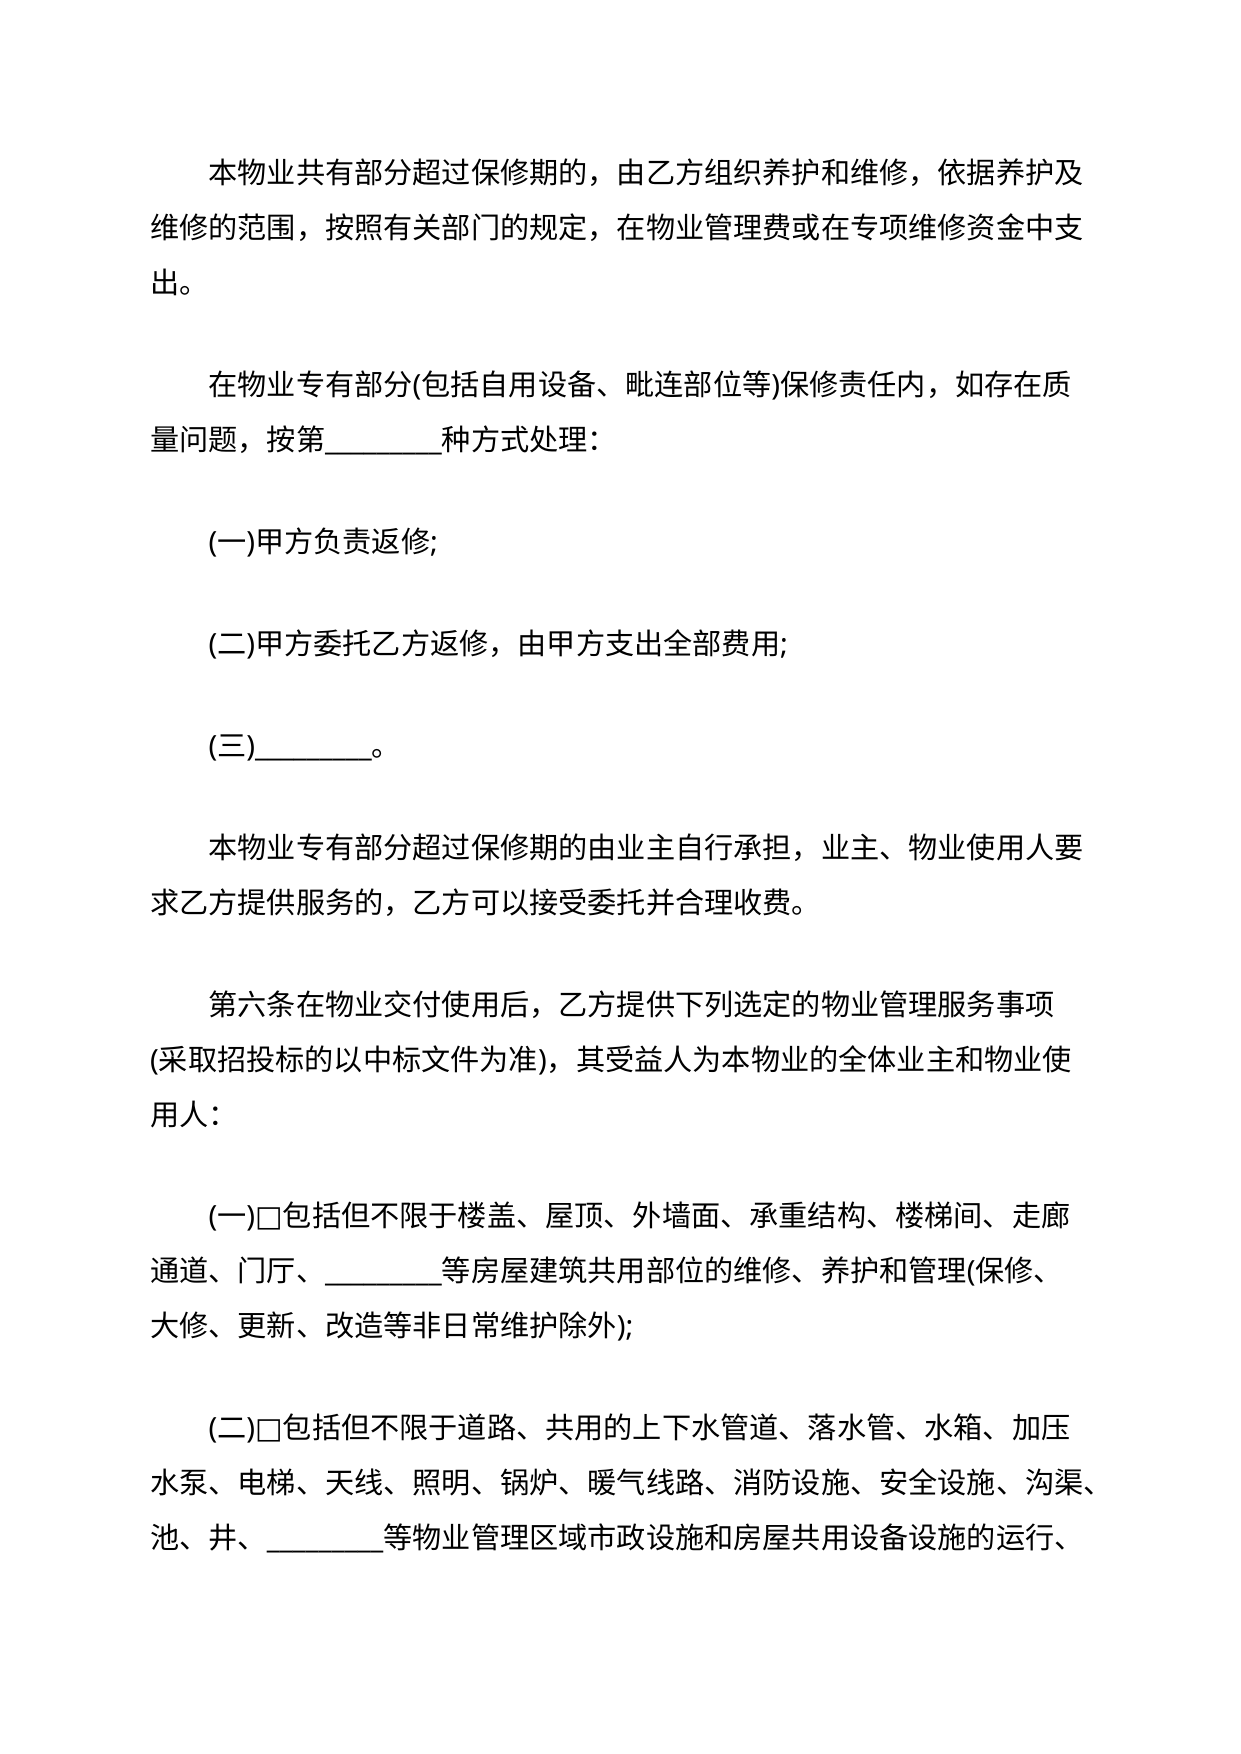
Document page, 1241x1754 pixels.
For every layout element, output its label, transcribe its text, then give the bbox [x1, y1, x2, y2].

text (二)甲方委托乙方返修，由甲方支出全部费用; [150, 621, 1090, 663]
text 本物业共有部分超过保修期的，由乙方组织养护和维修，依据养护及维修的范围，按照有关部门的规定，在物业管理费或在专项维修资金中支出。 [150, 150, 1090, 302]
text 本物业专有部分超过保修期的由业主自行承担，业主、物业使用人要求乙方提供服务的，乙方可以接受委托并合理收费。 [150, 824, 1090, 922]
text 第六条在物业交付使用后，乙方提供下列选定的物业管理服务事项(采取招投标的以中标文件为准)，其受益人为本物业的全体业主和物业使用人： [150, 981, 1090, 1133]
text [150, 1405, 1090, 1557]
text 在物业专有部分(包括自用设备、毗连部位等)保修责任内，如存在质量问题，按第_________种方式处理： [150, 362, 1090, 459]
text (三)_________。 [150, 722, 1090, 765]
text (一)□包括但不限于楼盖、屋顶、外墙面、承重结构、楼梯间、走廊通道、门厅、_________等房屋建筑共用部位的维修、养护和管理(保修、大修、更新、改造等非日常维护除外); [150, 1193, 1090, 1345]
text (一)甲方负责返修; [150, 518, 1090, 561]
